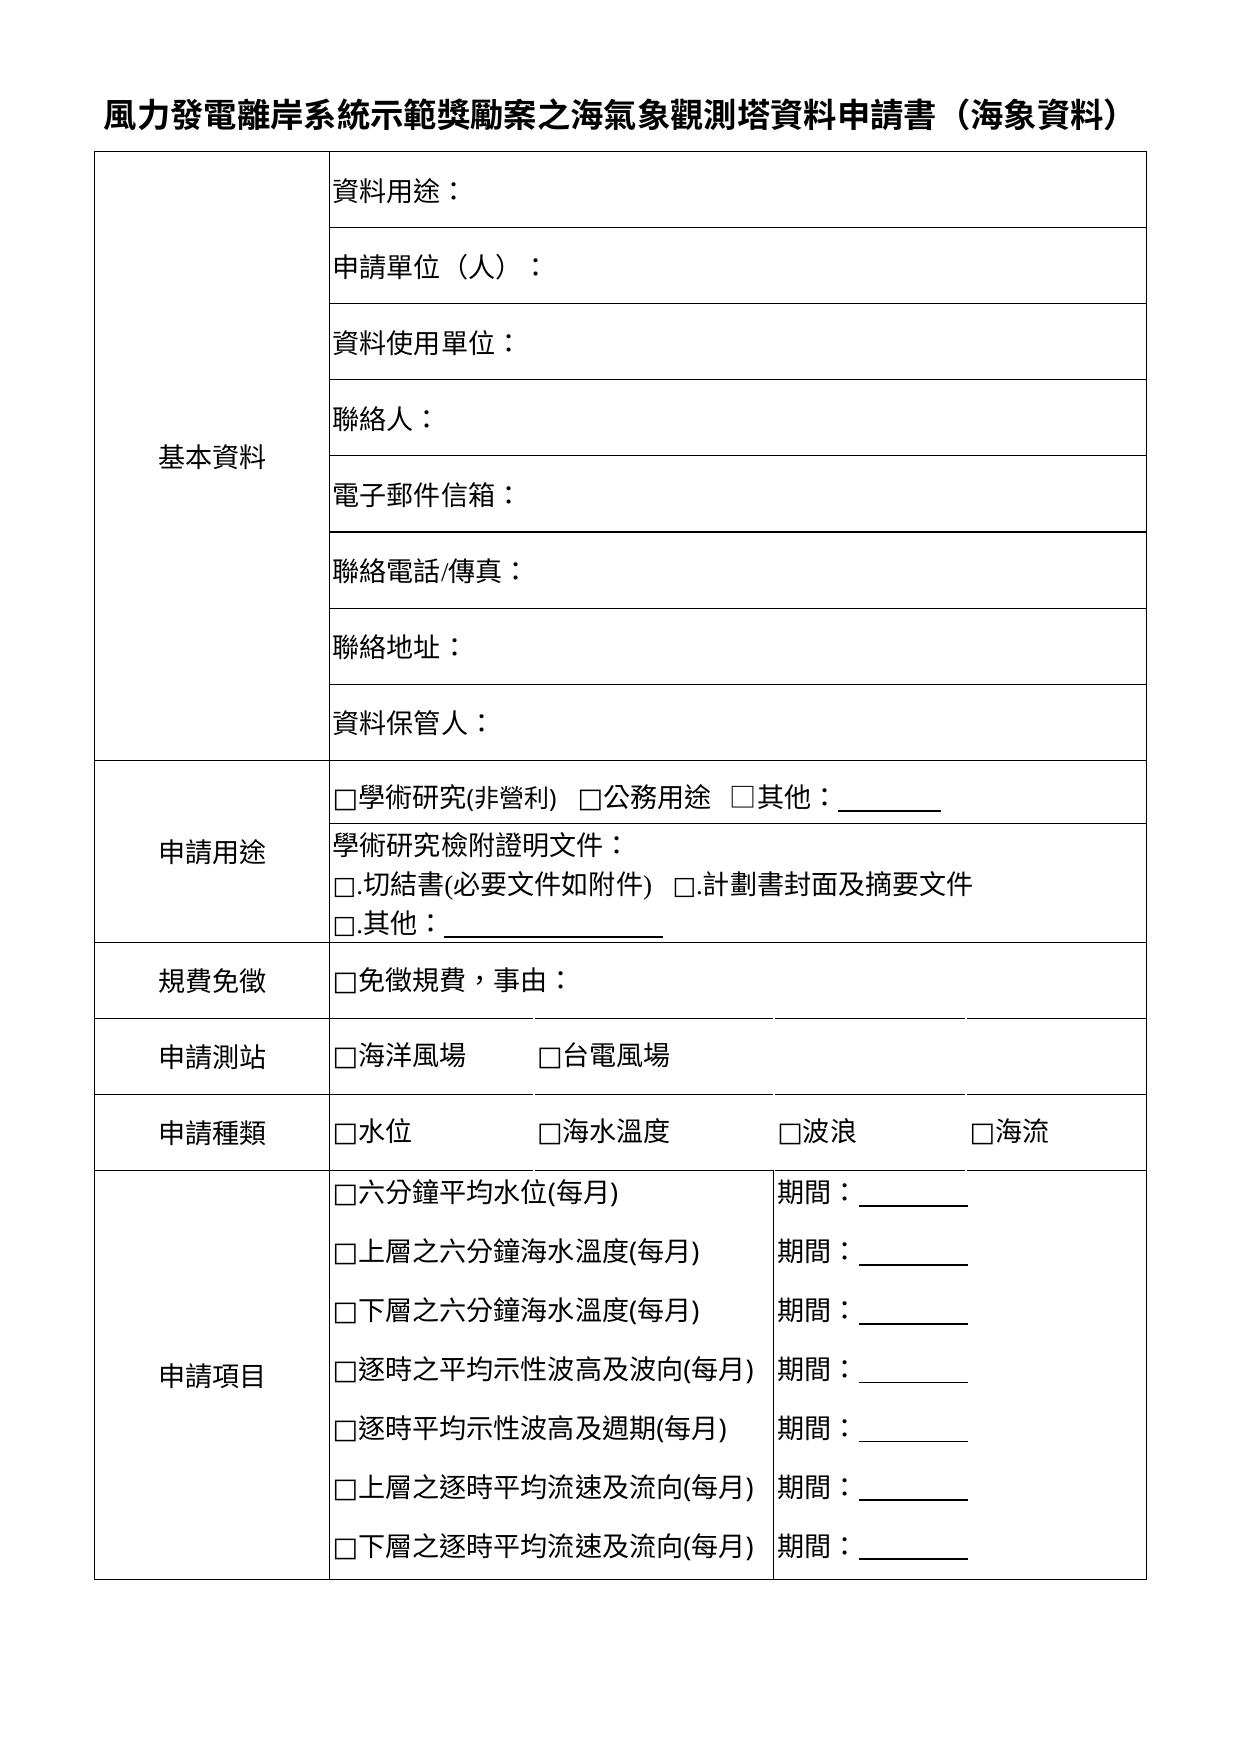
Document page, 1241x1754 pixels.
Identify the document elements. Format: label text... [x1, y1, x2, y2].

table_header 基本資料 [95, 152, 329, 759]
table_cell 申請測站 [95, 1019, 329, 1094]
table_header 資料用途： [330, 152, 1146, 227]
table_cell 學術研究檢附證明文件： □.切結書(必要文件如附件) □.計劃書封面及摘要文件 □.其他： [330, 824, 1146, 942]
table_cell □海洋風場 [330, 1019, 533, 1094]
table_cell [775, 1019, 965, 1094]
table_cell □六分鐘平均水位(每月) □上層之六分鐘海水溫度(每月) □下層之六分鐘海水溫度(每月) □逐時之平均示性波高及波向(每月) □逐時平均示性波高及週期(每月) □上層之逐時平均流速及流向(每月) □下層之逐時平均流速及流向(每月) [330, 1171, 773, 1579]
table_cell 聯絡人： [330, 380, 1146, 455]
table_cell □學術研究(非營利) □公務用途 □其他： [330, 761, 1146, 823]
table_cell 申請種類 [95, 1095, 329, 1170]
table_cell □波浪 [775, 1095, 965, 1170]
table_cell 聯絡電話/傳真： [330, 533, 1146, 607]
table_cell 規費免徵 [95, 943, 329, 1018]
table_cell 期間： 期間： 期間： 期間： 期間： 期間： 期間： [774, 1171, 1146, 1579]
table_cell □海流 [967, 1095, 1146, 1170]
table_cell 資料使用單位： [330, 304, 1146, 379]
table_cell 申請項目 [95, 1171, 329, 1579]
table_cell □海水溫度 [535, 1095, 773, 1170]
table_cell 聯絡地址： [330, 609, 1146, 683]
table_cell □水位 [330, 1095, 533, 1170]
table_cell □台電風場 [535, 1019, 773, 1094]
table_cell 申請用途 [95, 761, 329, 942]
table_cell [967, 1019, 1146, 1094]
table_cell 電子郵件信箱： [330, 456, 1146, 531]
table_cell 資料保管人： [330, 685, 1146, 759]
table_cell 申請單位（人）： [330, 228, 1146, 303]
table_cell □免徵規費，事由： [330, 943, 1146, 1018]
